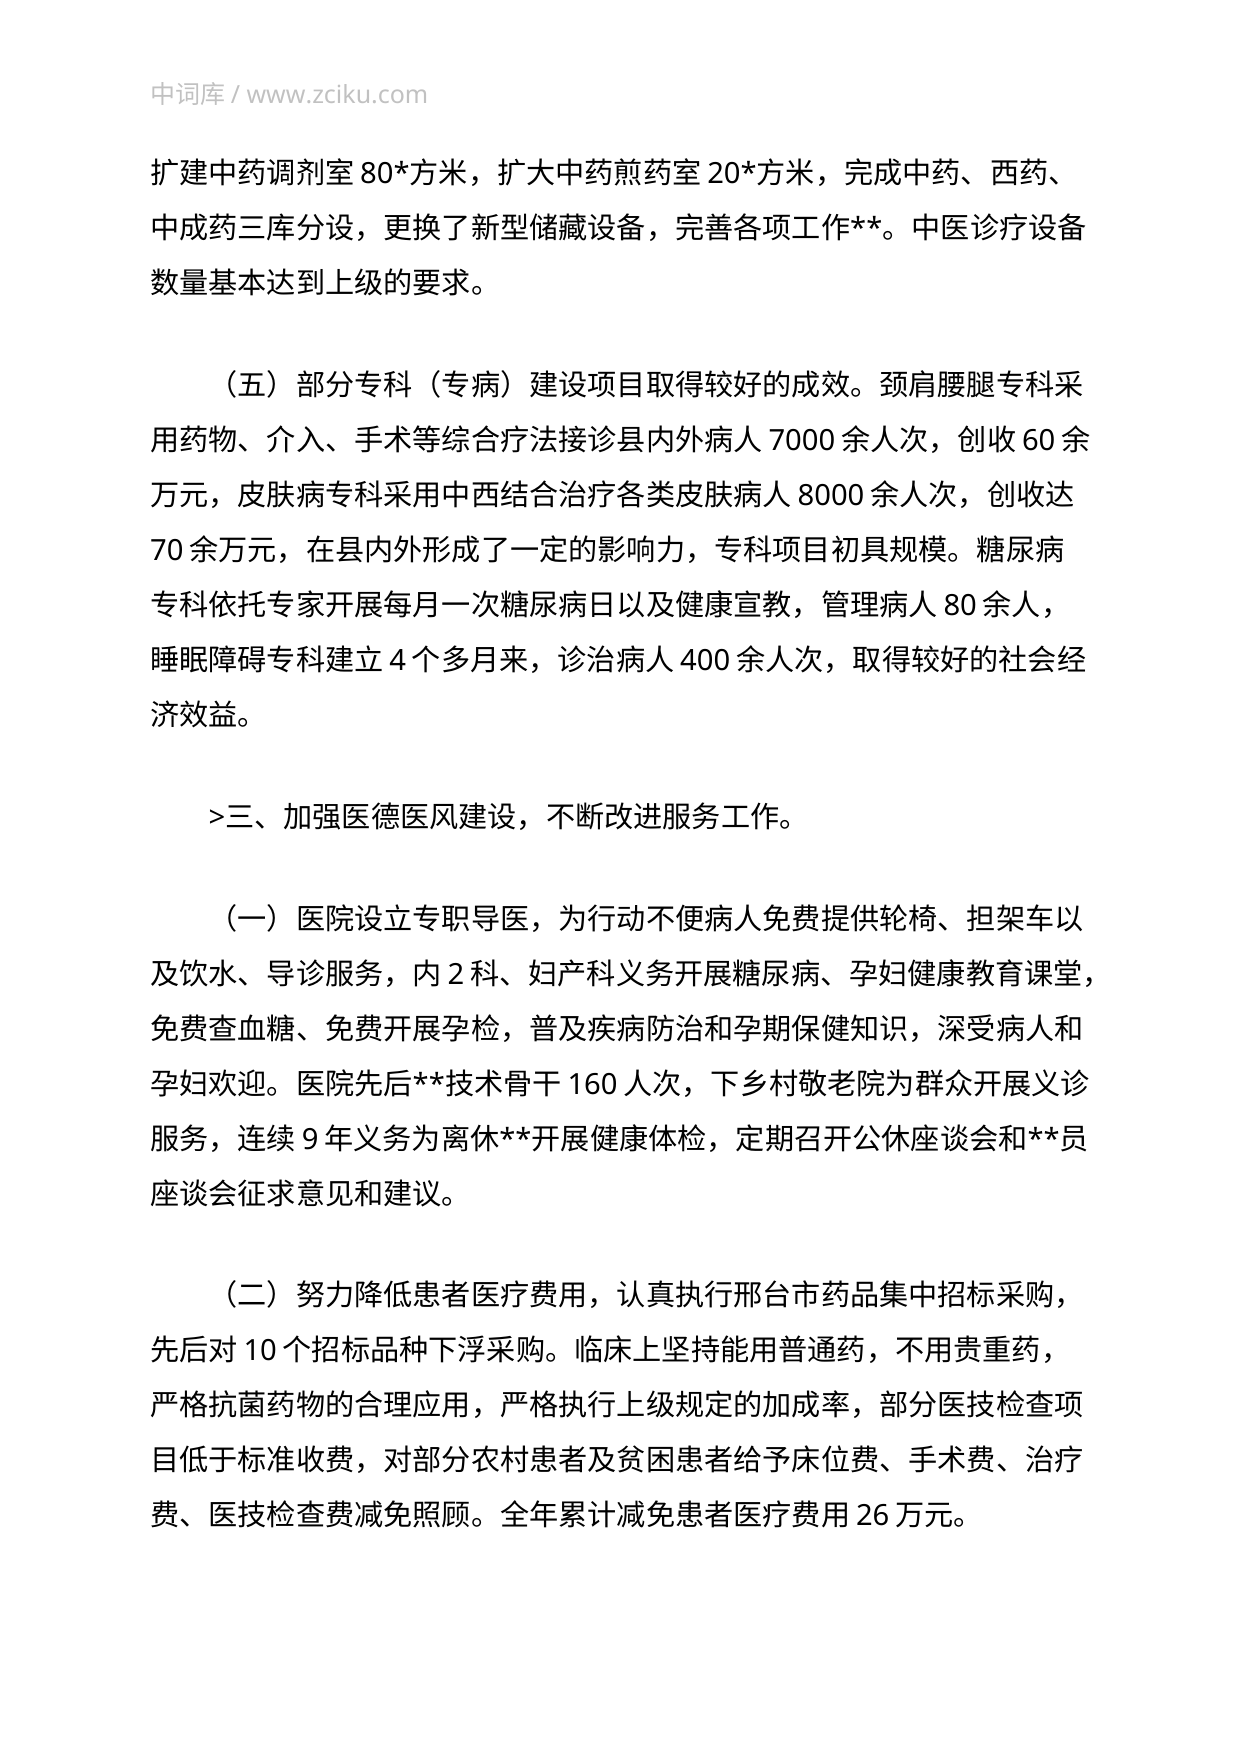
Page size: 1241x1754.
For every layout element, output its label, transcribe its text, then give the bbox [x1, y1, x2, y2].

text >三、加强医德医风建设，不断改进服务工作。 [150, 793, 1090, 836]
text （二）努力降低患者医疗费用，认真执行邢台市药品集中招标采购，先后对10个招标品种下浮采购。临床上坚持能用普通药，不用贵重药，严格抗菌药物的合理应用，严格执行上级规定的加成率，部分医技检查项目低于标准收费，对部分农村患者及贫困患者给予床位费、手术费、治疗费、医技检查费减免照顾。全年累计减免患者医疗费用26万元。 [150, 1272, 1090, 1534]
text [150, 150, 1090, 302]
text （五）部分专科（专病）建设项目取得较好的成效。颈肩腰腿专科采用药物、介入、手术等综合疗法接诊县内外病人7000余人次，创收60余万元，皮肤病专科采用中西结合治疗各类皮肤病人8000余人次，创收达70余万元，在县内外形成了一定的影响力，专科项目初具规模。糖尿病专科依托专家开展每月一次糖尿病日以及健康宣教，管理病人80余人，睡眠障碍专科建立4个多月来，诊治病人400余人次，取得较好的社会经济效益。 [150, 362, 1090, 734]
text （一）医院设立专职导医，为行动不便病人免费提供轮椅、担架车以及饮水、导诊服务，内2科、妇产科义务开展糖尿病、孕妇健康教育课堂，免费查血糖、免费开展孕检，普及疾病防治和孕期保健知识，深受病人和孕妇欢迎。医院先后**技术骨干160人次，下乡村敬老院为群众开展义诊服务，连续9年义务为离休**开展健康体检，定期召开公休座谈会和**员座谈会征求意见和建议。 [150, 895, 1090, 1212]
